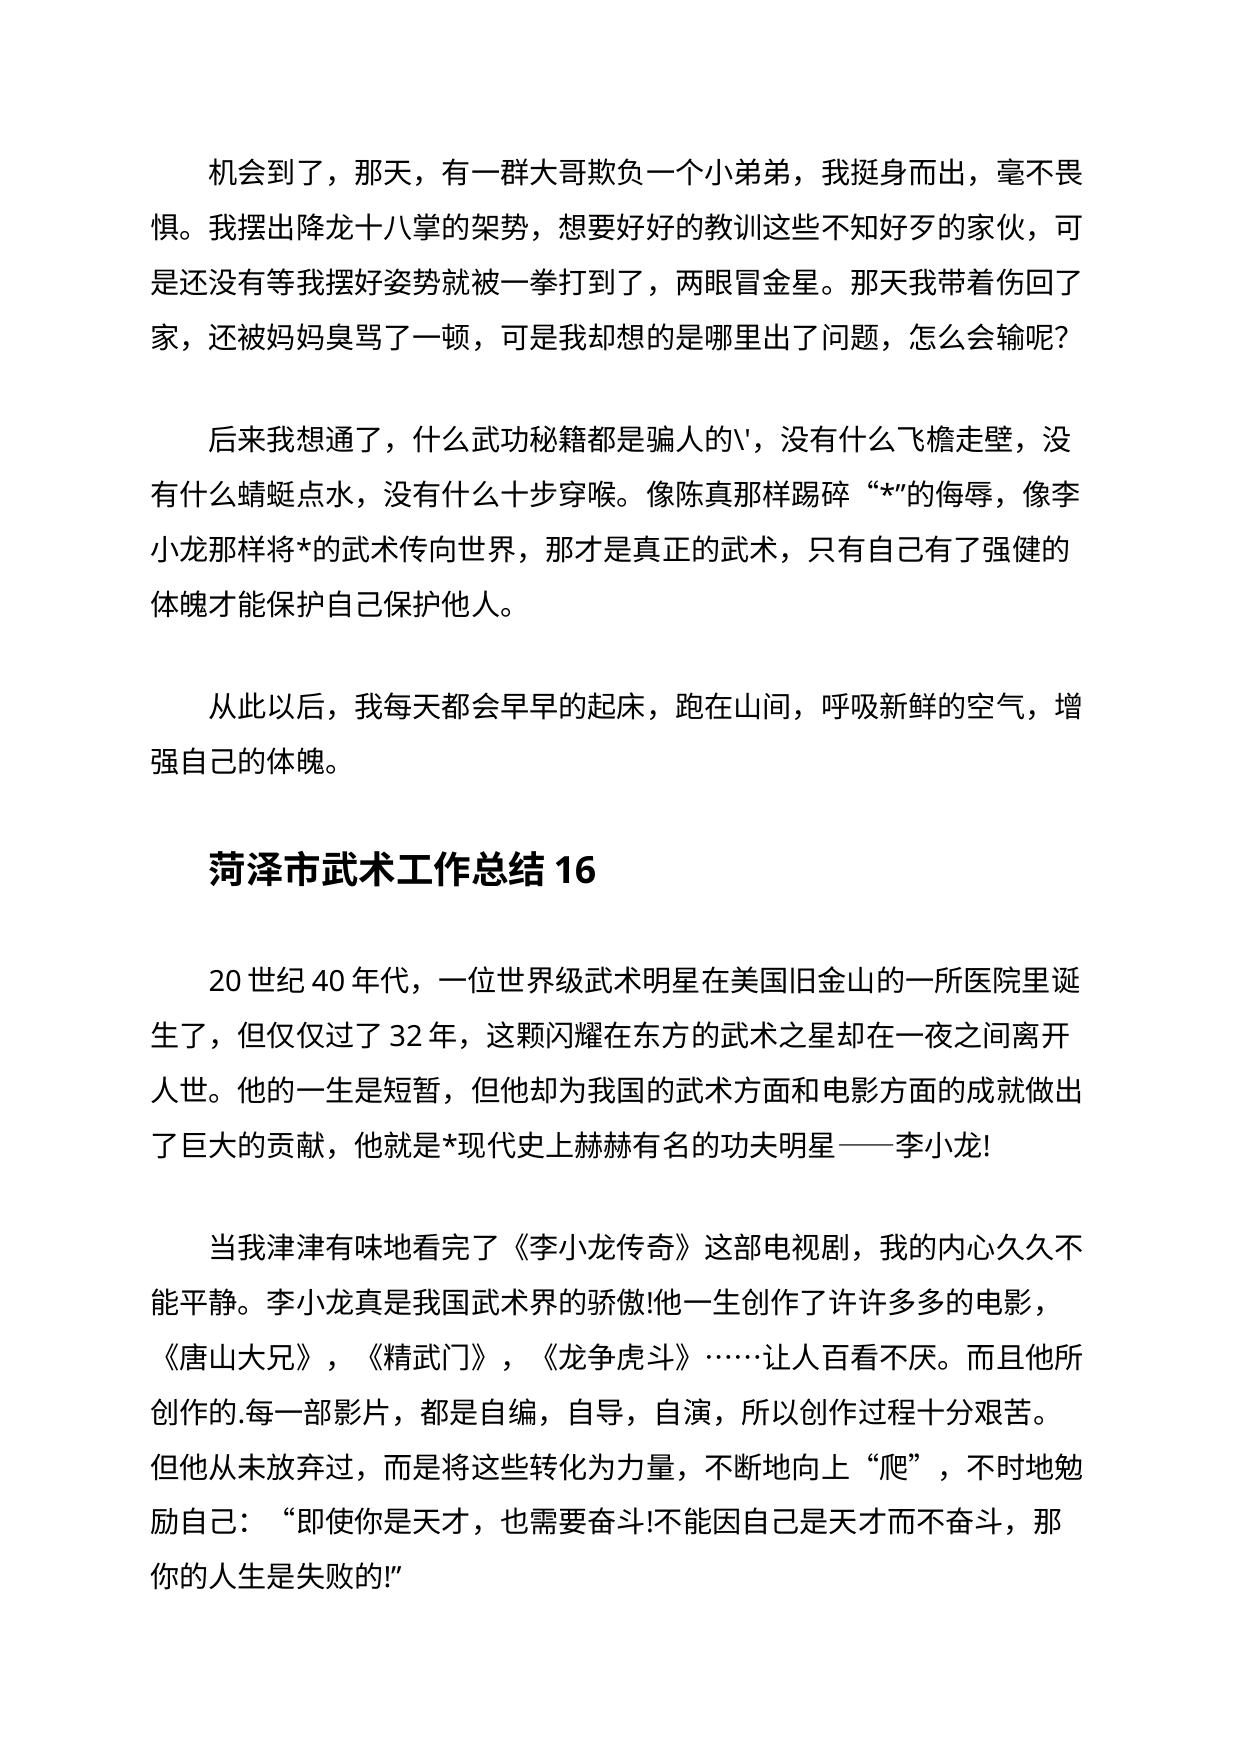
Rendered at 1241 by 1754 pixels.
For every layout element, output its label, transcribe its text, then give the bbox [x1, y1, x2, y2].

text 从此以后，我每天都会早早的起床，跑在山间，呼吸新鲜的空气，增强自己的体魄。 [150, 683, 1090, 780]
text 后来我想通了，什么武功秘籍都是骗人的\'，没有什么飞檐走壁，没有什么蜻蜓点水，没有什么十步穿喉。像陈真那样踢碎“*”的侮辱，像李小龙那样将*的武术传向世界，那才是真正的武术，只有自己有了强健的体魄才能保护自己保护他人。 [150, 416, 1090, 624]
text 当我津津有味地看完了《李小龙传奇》这部电视剧，我的内心久久不能平静。李小龙真是我国武术界的骄傲!他一生创作了许许多多的电影，《唐山大兄》，《精武门》，《龙争虎斗》……让人百看不厌。而且他所创作的.每一部影片，都是自编，自导，自演，所以创作过程十分艰苦。但他从未放弃过，而是将这些转化为力量，不断地向上“爬”，不时地勉励自己：“即使你是天才，也需要奋斗!不能因自己是天才而不奋斗，那你的人生是失败的!” [150, 1224, 1090, 1596]
text 20世纪40年代，一位世界级武术明星在美国旧金山的一所医院里诞生了，但仅仅过了32年，这颗闪耀在东方的武术之星却在一夜之间离开人世。他的一生是短暂，但他却为我国的武术方面和电影方面的成就做出了巨大的贡献，他就是*现代史上赫赫有名的功夫明星——李小龙! [150, 957, 1090, 1165]
text 菏泽市武术工作总结16 [150, 840, 1090, 894]
text 机会到了，那天，有一群大哥欺负一个小弟弟，我挺身而出，毫不畏惧。我摆出降龙十八掌的架势，想要好好的教训这些不知好歹的家伙，可是还没有等我摆好姿势就被一拳打到了，两眼冒金星。那天我带着伤回了家，还被妈妈臭骂了一顿，可是我却想的是哪里出了问题，怎么会输呢？ [150, 150, 1090, 357]
